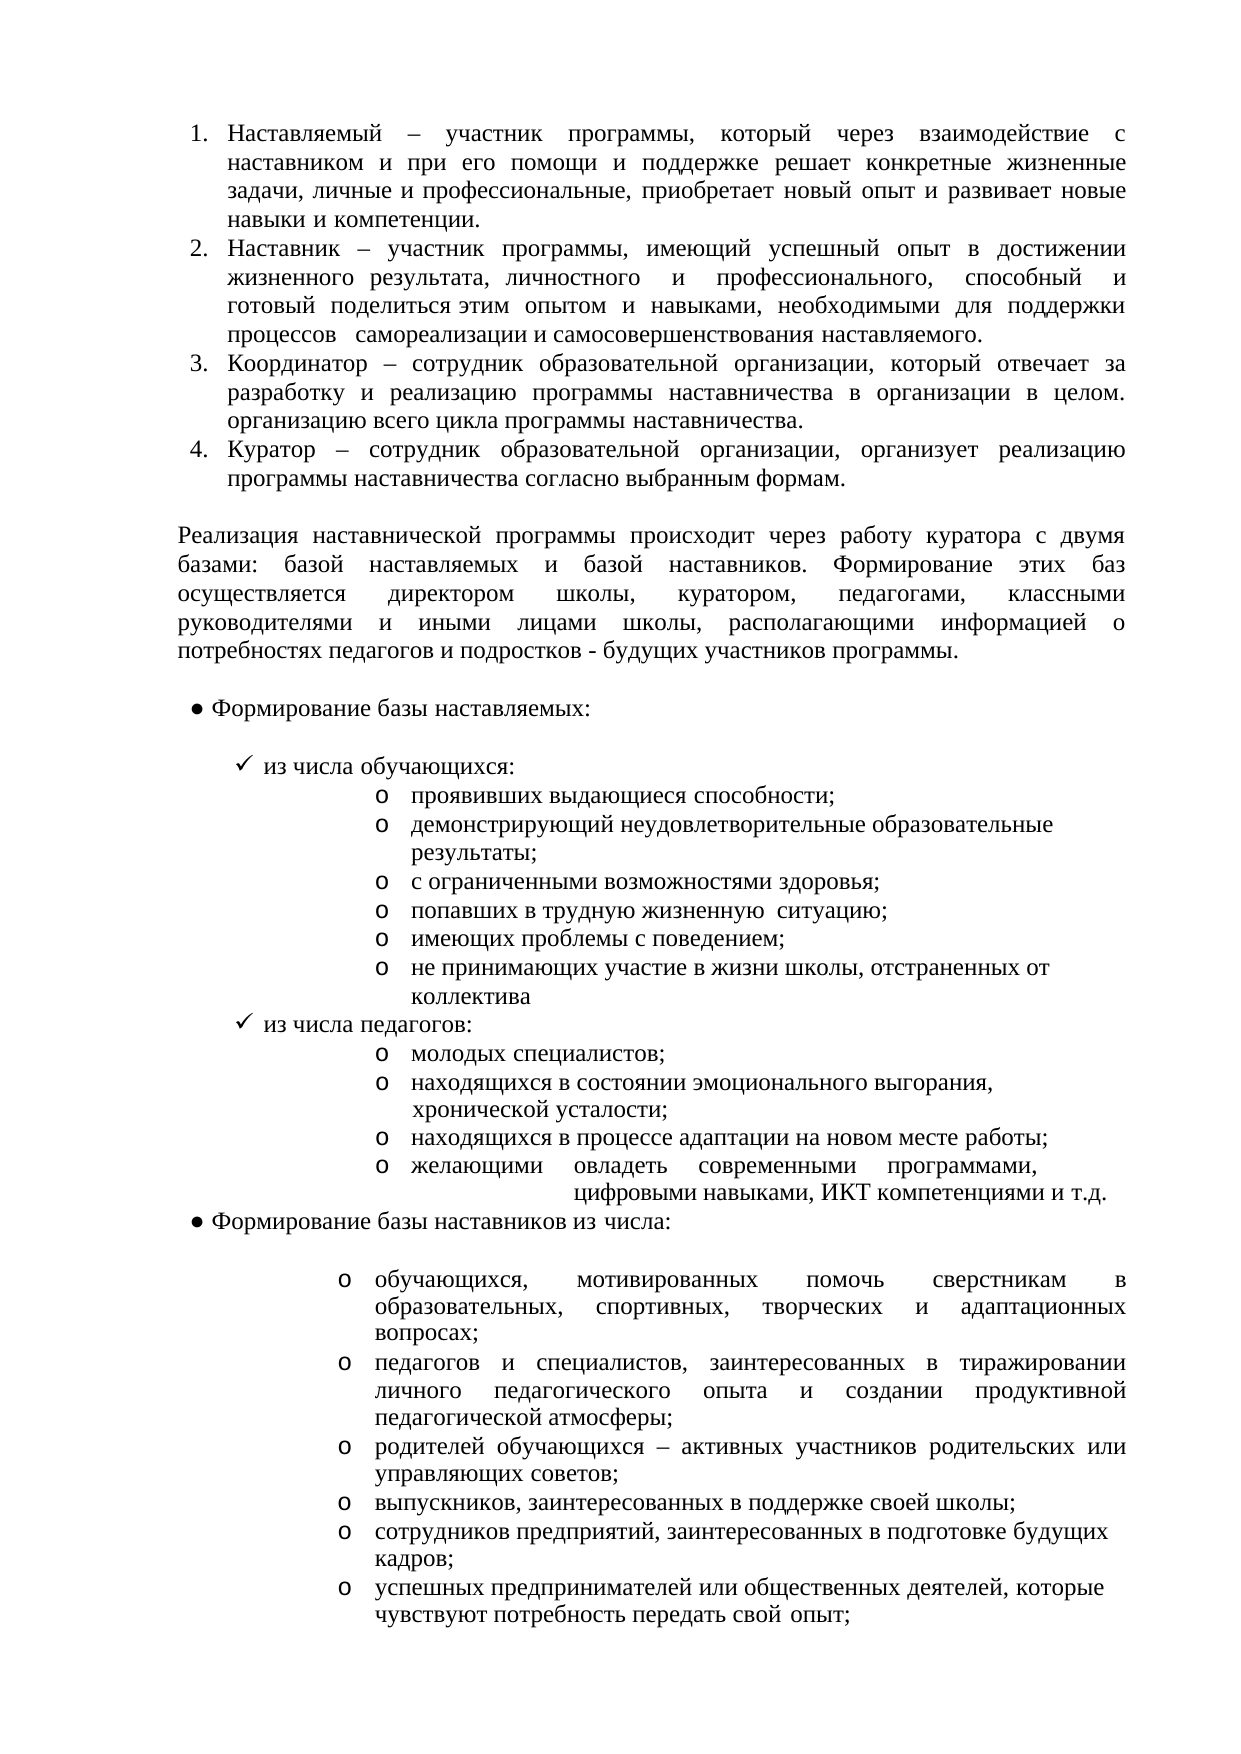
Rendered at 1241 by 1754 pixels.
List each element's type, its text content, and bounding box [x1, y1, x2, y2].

list сотрудников предприятий, заинтересованных в подготовке будущих кадров; [337, 1517, 1126, 1571]
list из числа обучающихся: [234, 751, 1152, 779]
list не принимающих участие в жизни школы, отстраненных от коллектива [374, 953, 1152, 1010]
list находящихся в процессе адаптации на новом месте работы; [374, 1123, 1128, 1151]
list Формирование базы наставников из числа: [189, 1206, 1152, 1235]
list попавших в трудную жизненную ситуацию; [374, 895, 1152, 924]
list находящихся в состоянии эмоционального выгорания, хронической усталости; [374, 1068, 1128, 1122]
list имеющих проблемы с поведением; [374, 924, 1152, 953]
list выпускников, заинтересованных в поддержке своей школы; [337, 1487, 1152, 1517]
list Наставляемый – участник программы, который через взаимодействие с наставником и при его помощи и поддержке решает конкретные жизненные задачи, личные и профессиональные, приобретает новый опыт и развивает новые навыки и компетенции. [189, 118, 1127, 233]
list Наставник – участник программы, имеющий успешный опыт в достижении жизненного результата, личностного и профессионального, способный и готовый поделиться этим опытом и навыками, необходимыми для поддержки процессов самореализации и самосовершенствования наставляемого. [189, 233, 1127, 348]
list педагогов и специалистов, заинтересованных в тиражировании личного педагогического опыта и создании продуктивной педагогической атмосферы; [337, 1347, 1127, 1431]
list желающими овладеть современными программами, цифровыми навыками, ИКТ компетенциями и т.д. [374, 1151, 1128, 1206]
list успешных предпринимателей или общественных деятелей, которые чувствуют потребность передать свой опыт; [337, 1573, 1128, 1628]
list обучающихся, мотивированных помочь сверстникам в образовательных, спортивных, творческих и адаптационных вопросах; [337, 1265, 1127, 1346]
list с ограниченными возможностями здоровья; [374, 867, 1152, 895]
list из числа педагогов: [234, 1010, 1152, 1038]
list демонстрирующий неудовлетворительные образовательные результаты; [374, 809, 1152, 867]
list проявивших выдающиеся способности; [374, 779, 1152, 809]
text Реализация наставнической программы происходит через работу куратора с двумя базами: базой наставляемых и базой наставников. Формирование этих баз осуществляется директором школы, куратором, педагогами, классными руководителями и иными лицами школы, располагающими информацией о потребностях педагогов и подростков - будущих участников программы. [177, 521, 1126, 664]
list Формирование базы наставляемых: [189, 693, 1152, 722]
list Координатор – сотрудник образовательной организации, который отвечает за разработку и реализацию программы наставничества в организации в целом. организацию всего цикла программы наставничества. [189, 348, 1126, 434]
list Куратор – сотрудник образовательной организации, организует реализацию программы наставничества согласно выбранным формам. [189, 434, 1126, 492]
list молодых специалистов; [374, 1038, 1152, 1068]
list родителей обучающихся – активных участников родительских или управляющих советов; [337, 1432, 1127, 1487]
